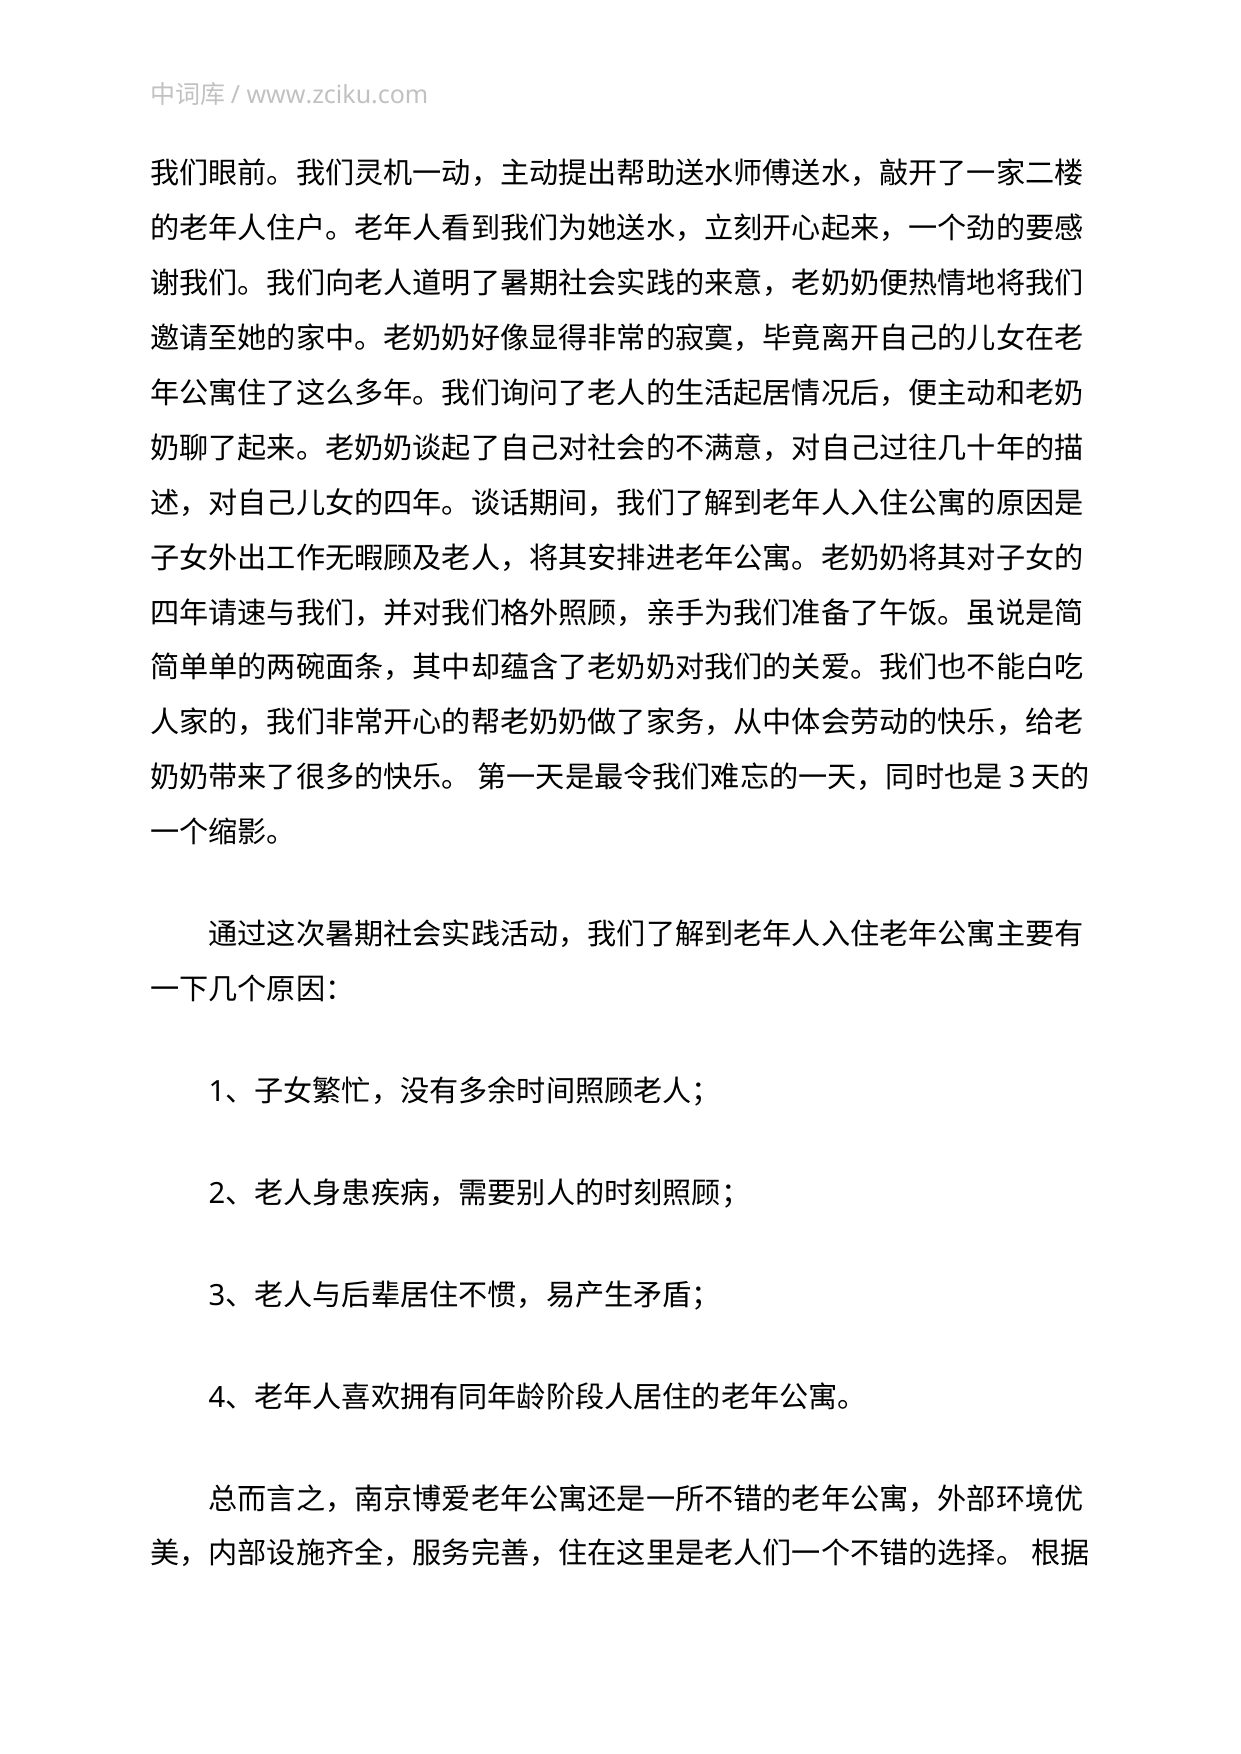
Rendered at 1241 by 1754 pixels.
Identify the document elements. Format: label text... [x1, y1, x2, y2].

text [150, 150, 1090, 851]
text 3、老人与后辈居住不惯，易产生矛盾； [150, 1271, 1090, 1314]
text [150, 1475, 1090, 1572]
text 2、老人身患疾病，需要别人的时刻照顾； [150, 1169, 1090, 1212]
text 通过这次暑期社会实践活动，我们了解到老年人入住老年公寓主要有一下几个原因： [150, 911, 1090, 1008]
text 1、子女繁忙，没有多余时间照顾老人； [150, 1067, 1090, 1110]
text 4、老年人喜欢拥有同年龄阶段人居住的老年公寓。 [150, 1373, 1090, 1416]
